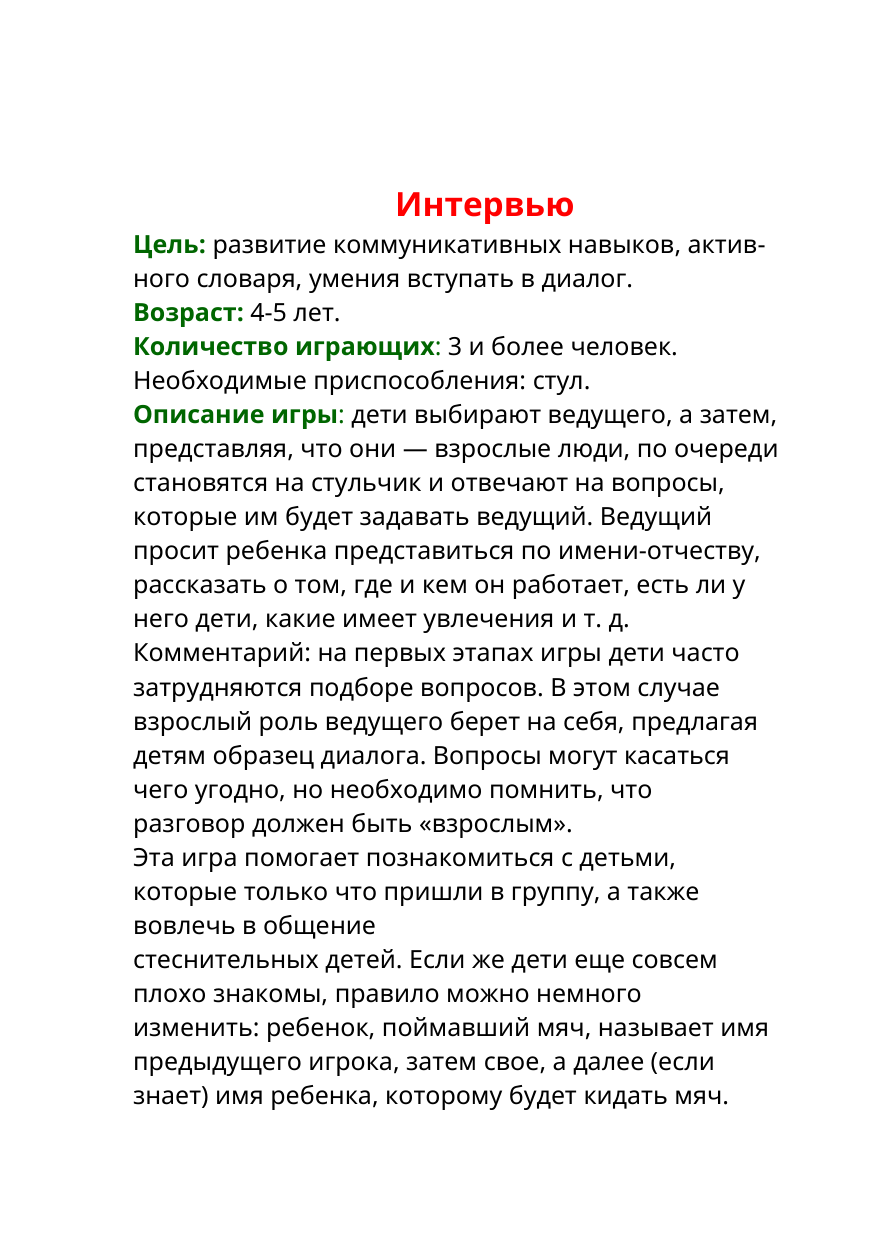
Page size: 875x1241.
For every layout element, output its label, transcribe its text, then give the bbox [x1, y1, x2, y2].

text Описание игры: дети выбирают ведущего, а затем, представляя, что они — взрослые люди, по очереди становятся на стульчик и отвечают на вопросы, которые им будет задавать ведущий. Ведущий просит ребенка представиться по имени-отчеству, рассказать о том, где и кем он работает, есть ли у него дети, какие имеет увлечения и т. д. [133, 397, 786, 635]
text Интервью [177, 181, 786, 226]
text Цель: развитие коммуникативных навыков, активного словаря, умения вступать в диалог. [133, 226, 786, 294]
text Необходимые приспособления: стул. [133, 363, 786, 397]
text Количество играющих: 3 и более человек. [133, 328, 786, 363]
text Возраст: 4-5 лет. [133, 294, 786, 328]
text Комментарий: на первых этапах игры дети часто затрудняются подборе вопросов. В этом случае взрослый роль ведущего берет на себя, предлагая детям образец диалога. Вопросы могут касаться чего угодно, но необходимо помнить, что разговор должен быть «взрослым». [133, 635, 786, 839]
text Эта игра помогает познакомиться с детьми, которые только что пришли в группу, а также вовлечь в общение стеснительных детей. Если же дети еще совсем плохо знакомы, правило можно немного изменить: ребенок, поймавший мяч, называет имя предыдущего игрока, затем свое, а далее (если знает) имя ребенка, которому будет кидать мяч. [133, 839, 786, 1112]
